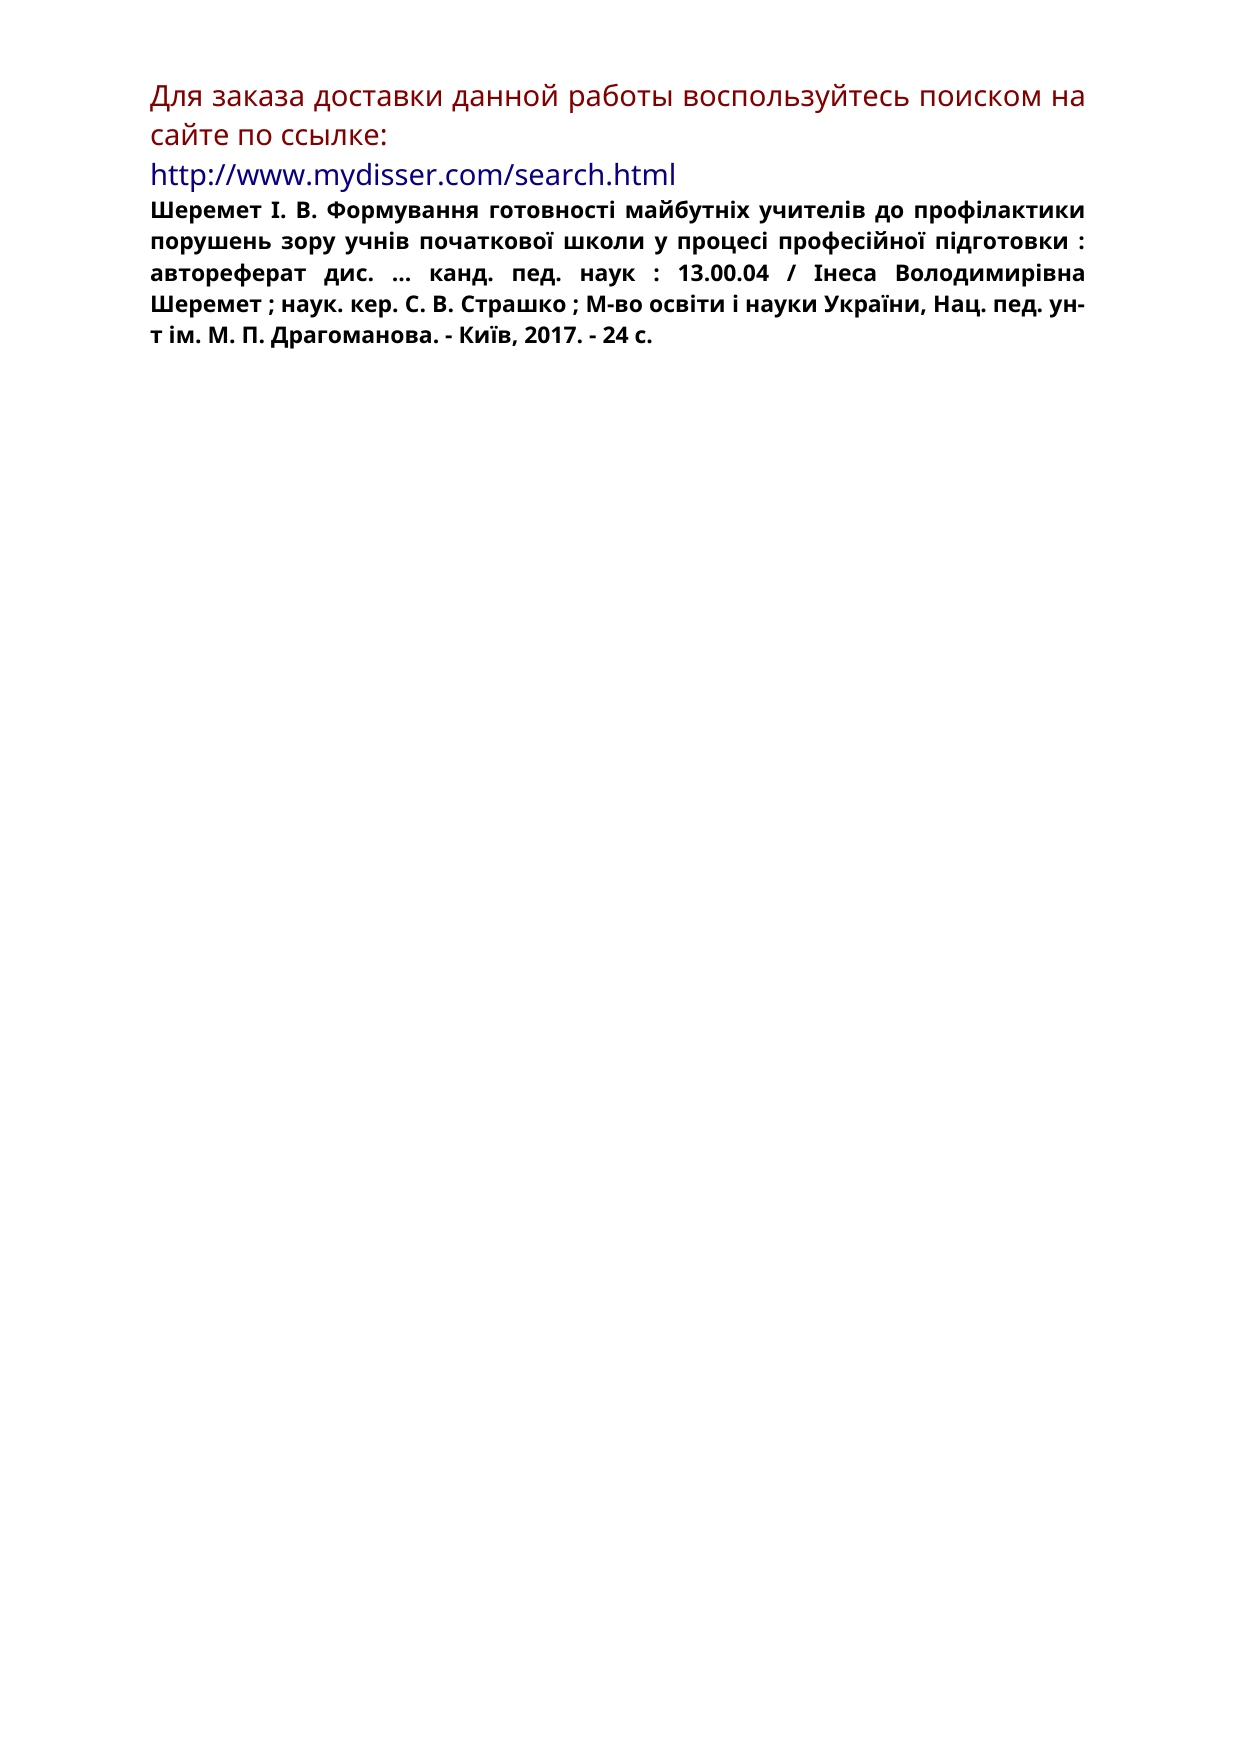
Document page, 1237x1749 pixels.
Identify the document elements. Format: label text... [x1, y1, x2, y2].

text Шеремет І. В. Формування готовності майбутніх учителів до профілактики порушень зору учнів початкової школи у процесі професійної підготовки : автореферат дис. ... канд. пед. наук : 13.00.04 / Інеса Володимирівна Шеремет ; наук. кер. С. В. Страшко ; М-во освіти і науки України, Нац. пед. ун-т ім. М. П. Драгоманова. - Київ, 2017. - 24 с. [150, 194, 1086, 350]
